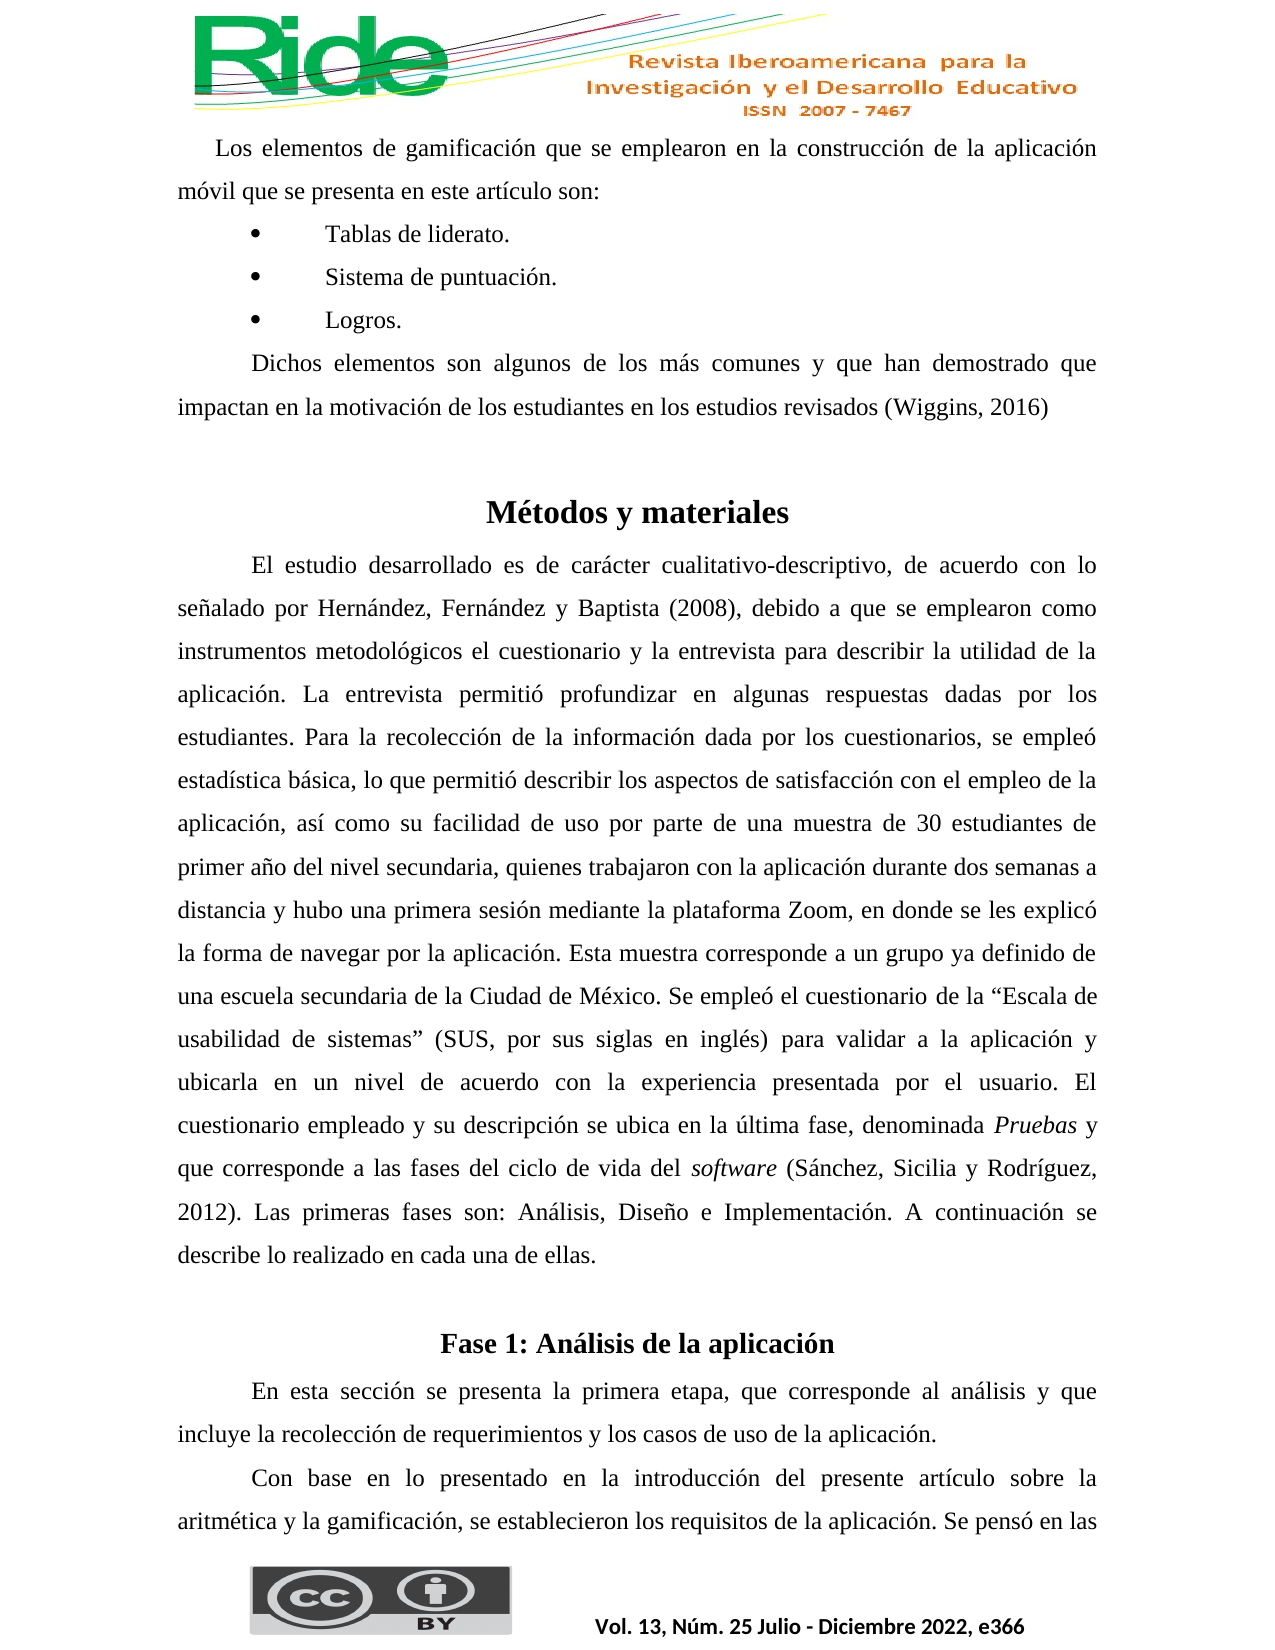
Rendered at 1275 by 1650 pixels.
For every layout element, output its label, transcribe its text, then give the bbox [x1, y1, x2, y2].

text Los elementos de gamificación que se emplearon en la construcción de la aplicación móvil que se presenta en este artículo son: [177, 133, 1098, 205]
text Dichos elementos son algunos de los más comunes y que han demostrado que impactan en la motivación de los estudiantes en los estudios revisados (Wiggins, 2016) [177, 348, 1098, 420]
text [177, 1463, 1098, 1534]
text En esta sección se presenta la primera etapa, que corresponde al análisis y que incluye la recolección de requerimientos y los casos de uso de la aplicación. [177, 1376, 1098, 1448]
picture [194, 14, 1081, 119]
list Sistema de puntuación. [177, 262, 1098, 291]
picture [249, 1566, 513, 1635]
text El estudio desarrollado es de carácter cualitativo-descriptivo, de acuerdo con lo señalado por Hernández, Fernández y Baptista (2008), debido a que se emplearon como instrumentos metodológicos el cuestionario y la entrevista para describir la utilidad de la aplicación. La entrevista permitió profundizar en algunas respuestas dadas por los estudiantes. Para la recolección de la información dada por los cuestionarios, se empleó estadística básica, lo que permitió describir los aspectos de satisfacción con el empleo de la aplicación, así como su facilidad de uso por parte de una muestra de 30 estudiantes de primer año del nivel secundaria, quienes trabajaron con la aplicación durante dos semanas a distancia y hubo una primera sesión mediante la plataforma Zoom, en donde se les explicó la forma de navegar por la aplicación. Esta muestra corresponde a un grupo ya definido de una escuela secundaria de la Ciudad de México. Se empleó el cuestionario de la “Escala de usabilidad de sistemas” (SUS, por sus siglas en inglés) para validar a la aplicación y ubicarla en un nivel de acuerdo con la experiencia presentada por el usuario. El cuestionario empleado y su descripción se ubica en la última fase, denominada Pruebas y que corresponde a las fases del ciclo de vida del software (Sánchez, Sicilia y Rodríguez, 2012). Las primeras fases son: Análisis, Diseño e Implementación. A continuación se describe lo realizado en cada una de ellas. [177, 550, 1098, 1268]
list Logros. [177, 305, 1098, 334]
text Fase 1: Análisis de la aplicación [177, 1326, 1098, 1359]
list Tablas de liderato. [177, 219, 1098, 248]
text Métodos y materiales [177, 492, 1098, 531]
